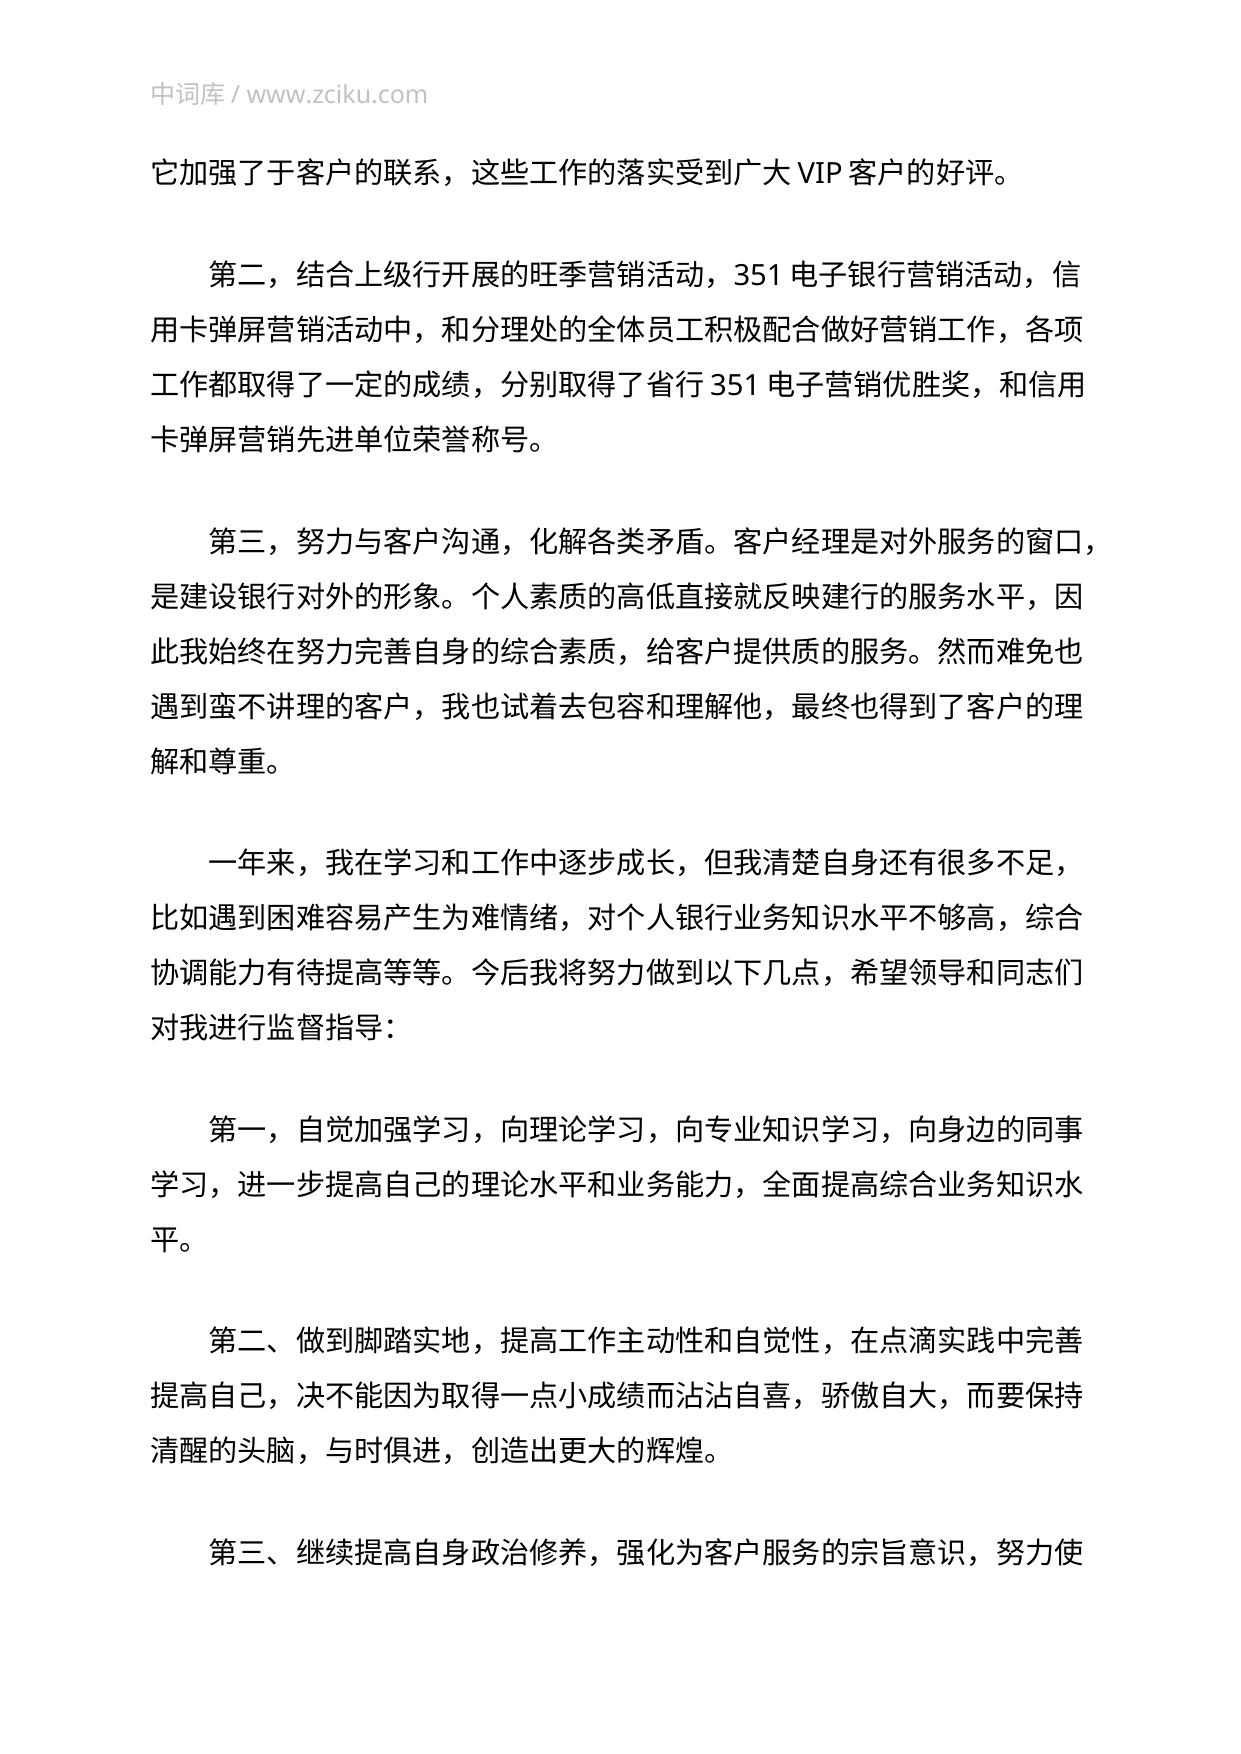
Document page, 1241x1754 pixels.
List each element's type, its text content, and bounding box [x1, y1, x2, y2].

text 一年来，我在学习和工作中逐步成长，但我清楚自身还有很多不足，比如遇到困难容易产生为难情绪，对个人银行业务知识水平不够高，综合协调能力有待提高等等。今后我将努力做到以下几点，希望领导和同志们对我进行监督指导： [150, 840, 1090, 1047]
text 第一，自觉加强学习，向理论学习，向专业知识学习，向身边的同事学习，进一步提高自己的理论水平和业务能力，全面提高综合业务知识水平。 [150, 1106, 1090, 1258]
text 第二，结合上级行开展的旺季营销活动，351电子银行营销活动，信用卡弹屏营销活动中，和分理处的全体员工积极配合做好营销工作，各项工作都取得了一定的成绩，分别取得了省行351电子营销优胜奖，和信用卡弹屏营销先进单位荣誉称号。 [150, 252, 1090, 459]
text 第二、做到脚踏实地，提高工作主动性和自觉性，在点滴实践中完善提高自己，决不能因为取得一点小成绩而沾沾自喜，骄傲自大，而要保持清醒的头脑，与时俱进，创造出更大的辉煌。 [150, 1318, 1090, 1470]
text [150, 1529, 1090, 1572]
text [150, 150, 1090, 192]
text 第三，努力与客户沟通，化解各类矛盾。客户经理是对外服务的窗口，是建设银行对外的形象。个人素质的高低直接就反映建行的服务水平，因此我始终在努力完善自身的综合素质，给客户提供质的服务。然而难免也遇到蛮不讲理的客户，我也试着去包容和理解他，最终也得到了客户的理解和尊重。 [150, 519, 1090, 781]
